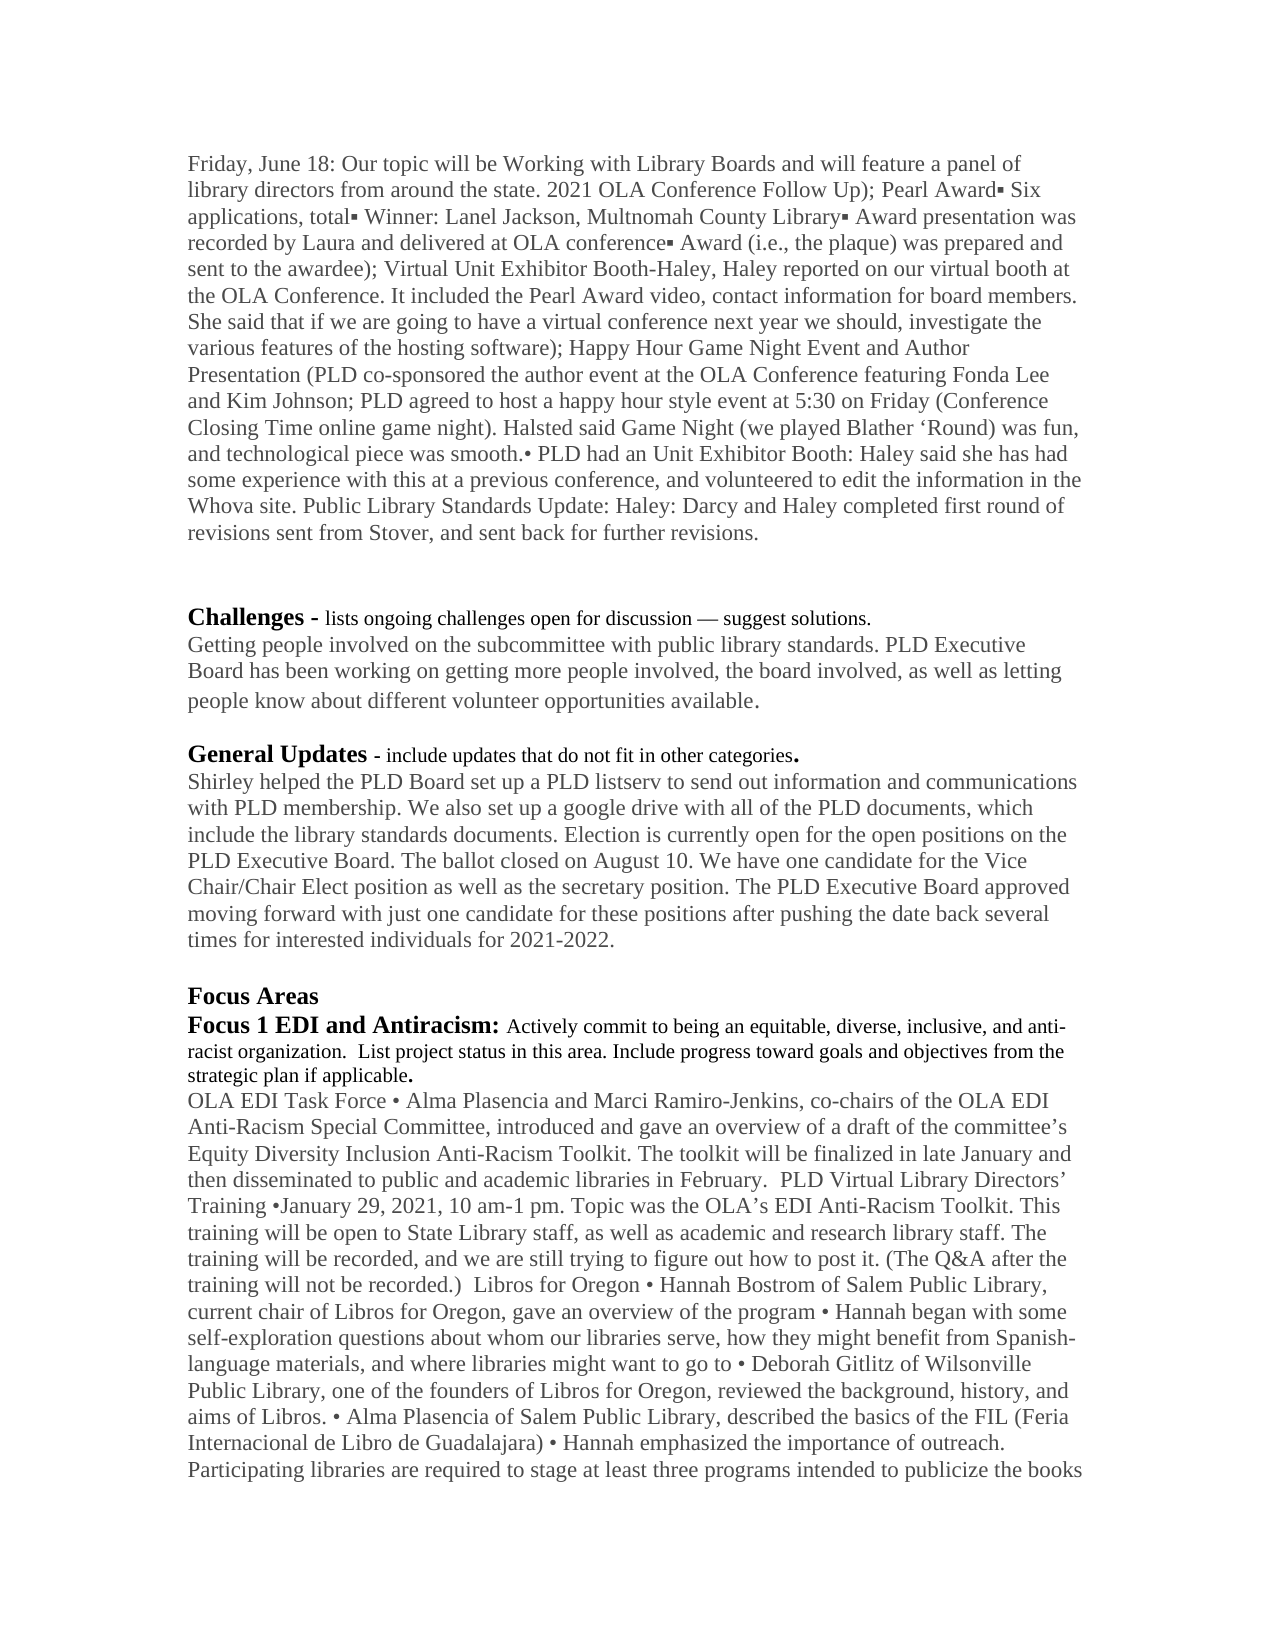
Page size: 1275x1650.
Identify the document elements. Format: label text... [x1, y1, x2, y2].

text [187, 150, 1087, 602]
text General Updates - include updates that do not fit in other categories. Shirley helped the PLD Board set up a PLD listserv to send out information and communications with PLD membership. We also set up a google drive with all of the PLD documents, which include the library standards documents. Election is currently open for the open positions on the PLD Executive Board. The ballot closed on August 10. We have one candidate for the Vice Chair/Chair Elect position as well as the secretary position. The PLD Executive Board approved moving forward with just one candidate for these positions after pushing the date back several times for interested individuals for 2021-2022. [187, 739, 1087, 952]
text Challenges - lists ongoing challenges open for discussion — suggest solutions. Getting people involved on the subcommittee with public library standards. PLD Executive Board has been working on getting more people involved, the board involved, as well as letting people know about different volunteer opportunities available. [187, 602, 1087, 715]
